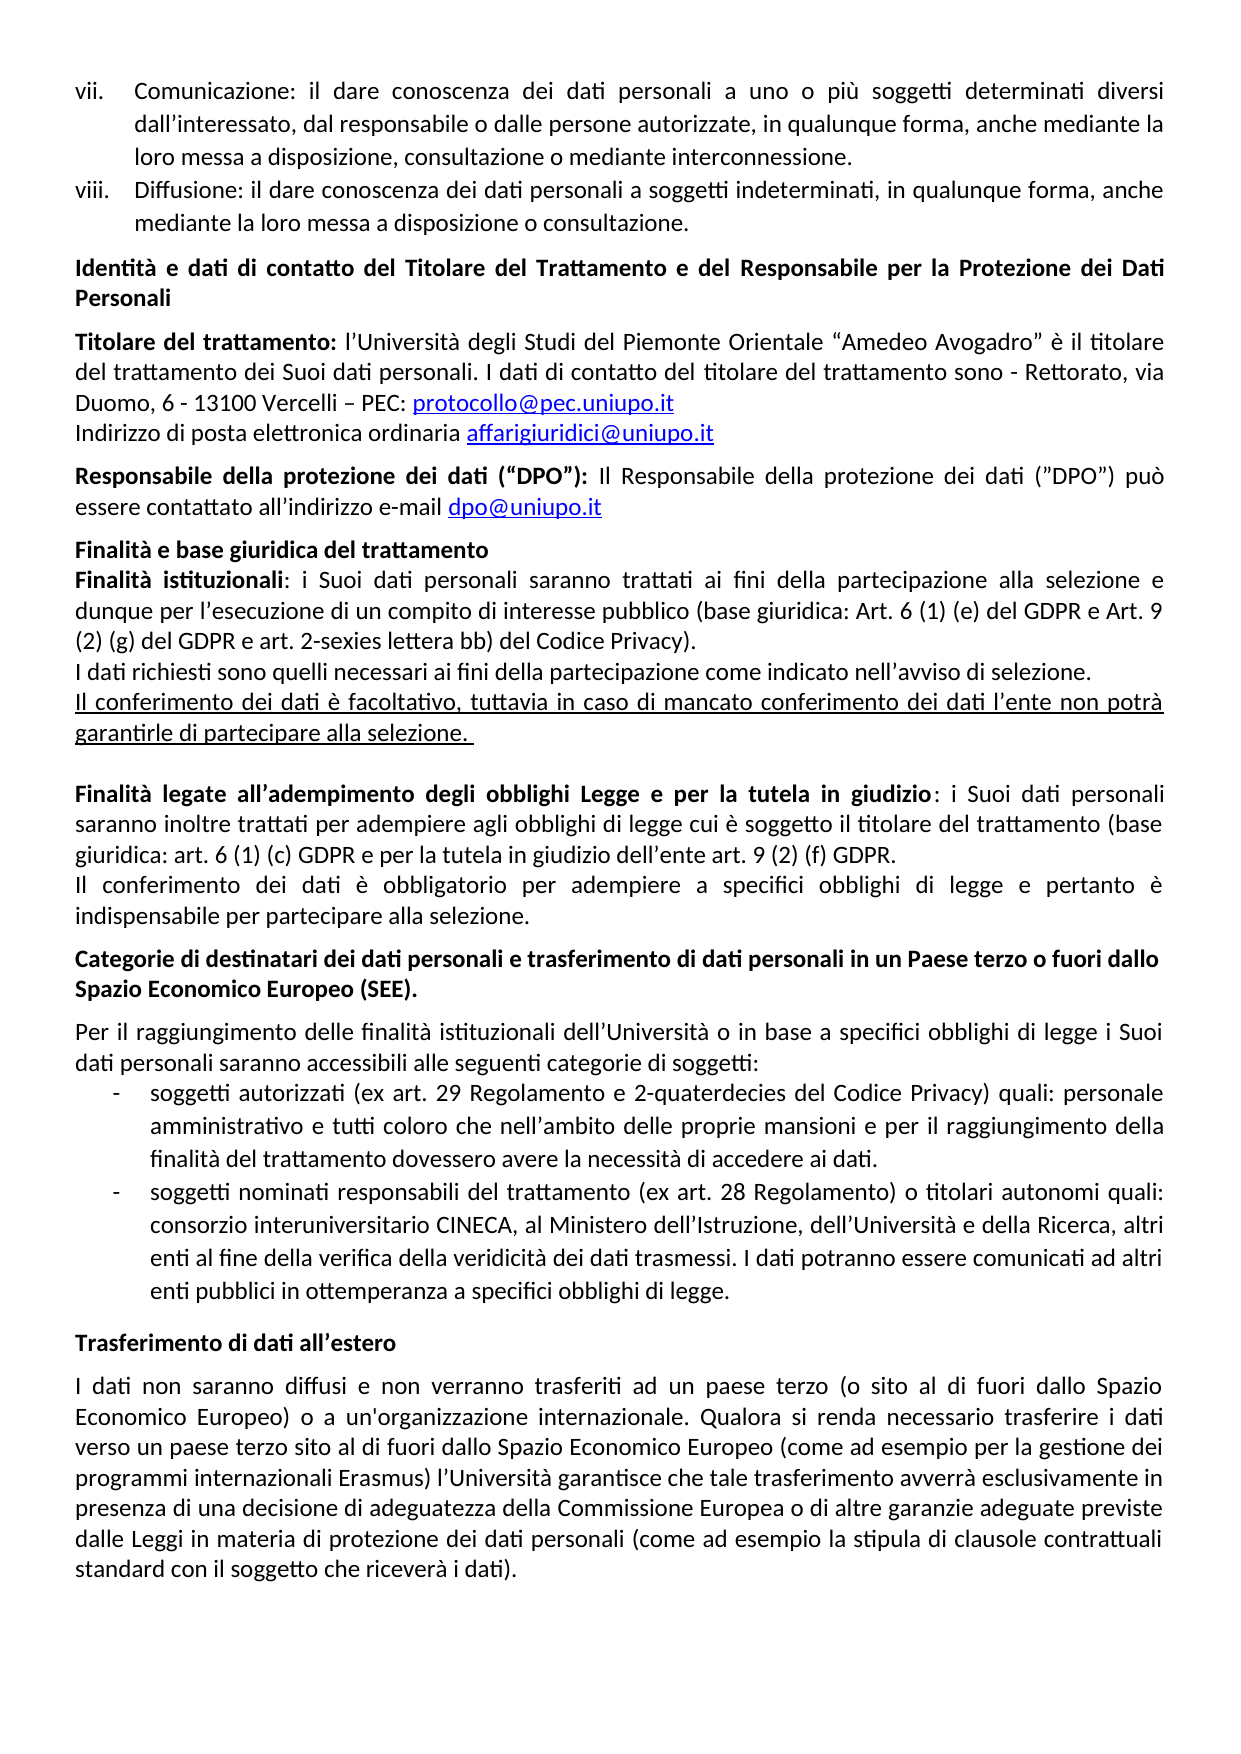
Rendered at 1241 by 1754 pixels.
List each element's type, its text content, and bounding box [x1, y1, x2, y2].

text Categorie di destinatari dei dati personali e trasferimento di dati personali in un Paese terzo o fuori dallo Spazio Economico Europeo (SEE). [75, 943, 1165, 1004]
text Indirizzo di posta elettronica ordinaria affarigiuridici@uniupo.it [75, 417, 1165, 448]
text Identità e dati di contatto del Titolare del Trattamento e del Responsabile per la Protezione dei Dati Personali [75, 252, 1165, 313]
list Diffusione: il dare conoscenza dei dati personali a soggetti indeterminati, in qualunque forma, anche mediante la loro messa a disposizione o consultazione. [75, 174, 1165, 237]
list soggetti autorizzati (ex art. 29 Regolamento e 2-quaterdecies del Codice Privacy) quali: personale amministrativo e tutti coloro che nell’ambito delle proprie mansioni e per il raggiungimento della finalità del trattamento dovessero avere la necessità di accedere ai dati. [112, 1078, 1165, 1174]
text Finalità legate all’adempimento degli obblighi Legge e per la tutela in giudizio: i Suoi dati personali saranno inoltre trattati per adempiere agli obblighi di legge cui è soggetto il titolare del trattamento (base giuridica: art. 6 (1) (c) GDPR e per la tutela in giudizio dell’ente art. 9 (2) (f) GDPR. [75, 778, 1165, 869]
list Comunicazione: il dare conoscenza dei dati personali a uno o più soggetti determinati diversi dall’interessato, dal responsabile o dalle persone autorizzate, in qualunque forma, anche mediante la loro messa a disposizione, consultazione o mediante interconnessione. [75, 75, 1165, 171]
list soggetti nominati responsabili del trattamento (ex art. 28 Regolamento) o titolari autonomi quali: consorzio interuniversitario CINECA, al Ministero dell’Istruzione, dell’Università e della Ricerca, altri enti al fine della verifica della veridicità dei dati trasmessi. I dati potranno essere comunicati ad altri enti pubblici in ottemperanza a specifici obblighi di legge. [112, 1176, 1165, 1306]
text Finalità istituzionali: i Suoi dati personali saranno trattati ai fini della partecipazione alla selezione e dunque per l’esecuzione di un compito di interesse pubblico (base giuridica: Art. 6 (1) (e) del GDPR e Art. 9 (2) (g) del GDPR e art. 2-sexies lettera bb) del Codice Privacy). [75, 564, 1165, 656]
text Titolare del trattamento: l’Università degli Studi del Piemonte Orientale “Amedeo Avogadro” è il titolare del trattamento dei Suoi dati personali. I dati di contatto del titolare del trattamento sono - Rettorato, via Duomo, 6 - 13100 Vercelli – PEC: protocollo@pec.uniupo.it [75, 326, 1165, 417]
text Per il raggiungimento delle finalità istituzionali dell’Università o in base a specifici obblighi di legge i Suoi dati personali saranno accessibili alle seguenti categorie di soggetti: [75, 1017, 1165, 1078]
text Il conferimento dei dati è obbligatorio per adempiere a specifici obblighi di legge e pertanto è indispensabile per partecipare alla selezione. [75, 869, 1165, 931]
text I dati non saranno diffusi e non verranno trasferiti ad un paese terzo (o sito al di fuori dallo Spazio Economico Europeo) o a un'organizzazione internazionale. Qualora si renda necessario trasferire i dati verso un paese terzo sito al di fuori dallo Spazio Economico Europeo (come ad esempio per la gestione dei programmi internazionali Erasmus) l’Università garantisce che tale trasferimento avverrà esclusivamente in presenza di una decisione di adeguatezza della Commissione Europea o di altre garanzie adeguate previste dalle Leggi in materia di protezione dei dati personali (come ad esempio la stipula di clausole contrattuali standard con il soggetto che riceverà i dati). [75, 1370, 1165, 1584]
text Responsabile della protezione dei dati (“DPO”): Il Responsabile della protezione dei dati (”DPO”) può essere contattato all’indirizzo e-mail dpo@uniupo.it [75, 460, 1165, 521]
text Trasferimento di dati all’estero [75, 1327, 1165, 1358]
text I dati richiesti sono quelli necessari ai fini della partecipazione come indicato nell’avviso di selezione. [75, 656, 1165, 686]
text Il conferimento dei dati è facoltativo, tuttavia in caso di mancato conferimento dei dati l’ente non potrà garantirle di partecipare alla selezione. [75, 686, 1165, 747]
text Finalità e base giuridica del trattamento [75, 534, 1165, 564]
